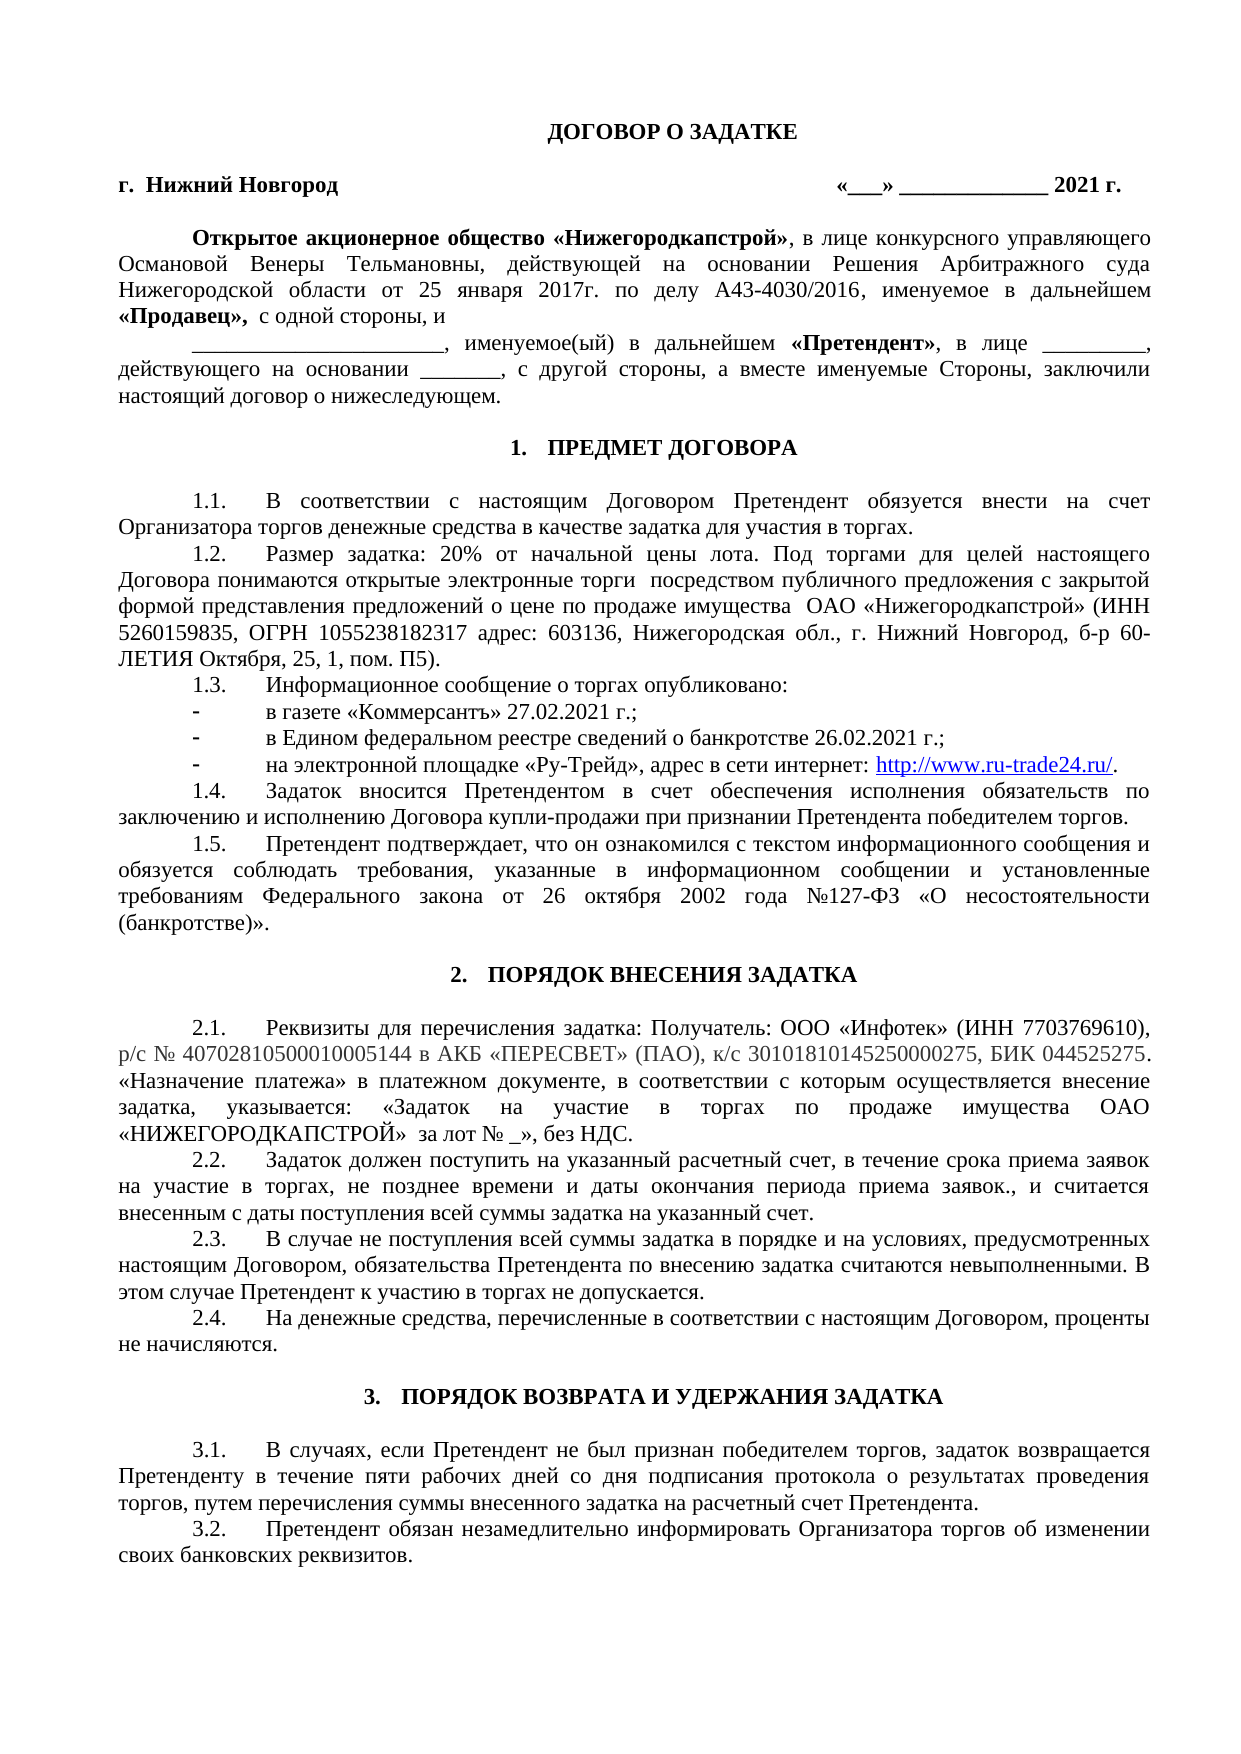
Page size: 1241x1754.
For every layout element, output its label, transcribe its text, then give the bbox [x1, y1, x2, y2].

list ПРЕДМЕТ ДОГОВОРА [156, 434, 1152, 461]
list В соответствии с настоящим Договором Претендент обязуется внести на счет Организатора торгов денежные средства в качестве задатка для участия в торгах. [118, 487, 1152, 540]
list В случае не поступления всей суммы задатка в порядке и на условиях, предусмотренных настоящим Договором, обязательства Претендента по внесению задатка считаются невыполненными. В этом случае Претендент к участию в торгах не допускается. [118, 1225, 1152, 1304]
text ДОГОВОР О ЗАДАТКЕ [193, 118, 1152, 144]
text Открытое акционерное общество «Нижегородкапстрой», в лице конкурсного управляющего Османовой Венеры Тельмановны, действующей на основании Решения Арбитражного суда Нижегородской области от 25 января 2017г. по делу А43-4030/2016, именуемое в дальнейшем «Продавец», с одной стороны, и [118, 223, 1152, 329]
list на электронной площадке «Ру-Трейд», адрес в сети интернет: http://www.ru-trade24.ru/. [118, 751, 1152, 777]
list в газете «Коммерсантъ» 27.02.2021 г.; [118, 698, 1152, 724]
list На денежные средства, перечисленные в соответствии с настоящим Договором, проценты не начисляются. [118, 1304, 1152, 1357]
list в Едином федеральном реестре сведений о банкротстве 26.02.2021 г.; [118, 724, 1152, 751]
list Задаток вносится Претендентом в счет обеспечения исполнения обязательств по заключению и исполнению Договора купли-продажи при признании Претендента победителем торгов. [118, 777, 1152, 830]
list Задаток должен поступить на указанный расчетный счет, в течение срока приема заявок на участие в торгах, не позднее времени и даты окончания периода приема заявок., и считается внесенным с даты поступления всей суммы задатка на указанный счет. [118, 1146, 1152, 1225]
list В случаях, если Претендент не был признан победителем торгов, задаток возвращается Претенденту в течение пяти рабочих дней со дня подписания протокола о результатах проведения торгов, путем перечисления суммы внесенного задатка на расчетный счет Претендента. [118, 1436, 1152, 1515]
list Реквизиты для перечисления задатка: Получатель: ООО «Инфотек» (ИНН 7703769610), р/с № 40702810500010005144 в АКБ «ПЕРЕСВЕТ» (ПАО), к/с 30101810145250000275, БИК 044525275. «Назначение платежа» в платежном документе, в соответствии с которым осуществляется внесение задатка, указывается: «Задаток на участие в торгах по продаже имущества ОАО «НИЖЕГОРОДКАПСТРОЙ» за лот № _», без НДС. [118, 1014, 1152, 1146]
list Размер задатка: 20% от начальной цены лота. Под торгами для целей настоящего Договора понимаются открытые электронные торги посредством публичного предложения c закрытой формой представления предложений о цене по продаже имущества ОАО «Нижегородкапстрой» (ИНН 5260159835, ОГРН 1055238182317 адрес: 603136, Нижегородская обл., г. Нижний Новгород, б-р 60-ЛЕТИЯ Октября, 25, 1, пом. П5). [118, 540, 1152, 672]
list ПОРЯДОК ВОЗВРАТА И УДЕРЖАНИЯ ЗАДАТКА [156, 1383, 1152, 1409]
text г. Нижний Новгород «___» _____________ 2021 г. [118, 171, 1152, 197]
list Претендент обязан незамедлительно информировать Организатора торгов об изменении своих банковских реквизитов. [118, 1515, 1152, 1568]
list Претендент подтверждает, что он ознакомился с текстом информационного сообщения и обязуется соблюдать требования, указанные в информационном сообщении и установленные требованиям Федерального закона от 26 октября 2002 года №127-ФЗ «О несостоятельности (банкротстве)». [118, 830, 1152, 935]
text ______________________, именуемое(ый) в дальнейшем «Претендент», в лице _________, действующего на основании _______, с другой стороны, а вместе именуемые Стороны, заключили настоящий договор о нижеследующем. [118, 329, 1152, 408]
list ПОРЯДОК ВНЕСЕНИЯ ЗАДАТКА [156, 961, 1152, 988]
list Информационное сообщение о торгах опубликовано: [118, 672, 1152, 698]
